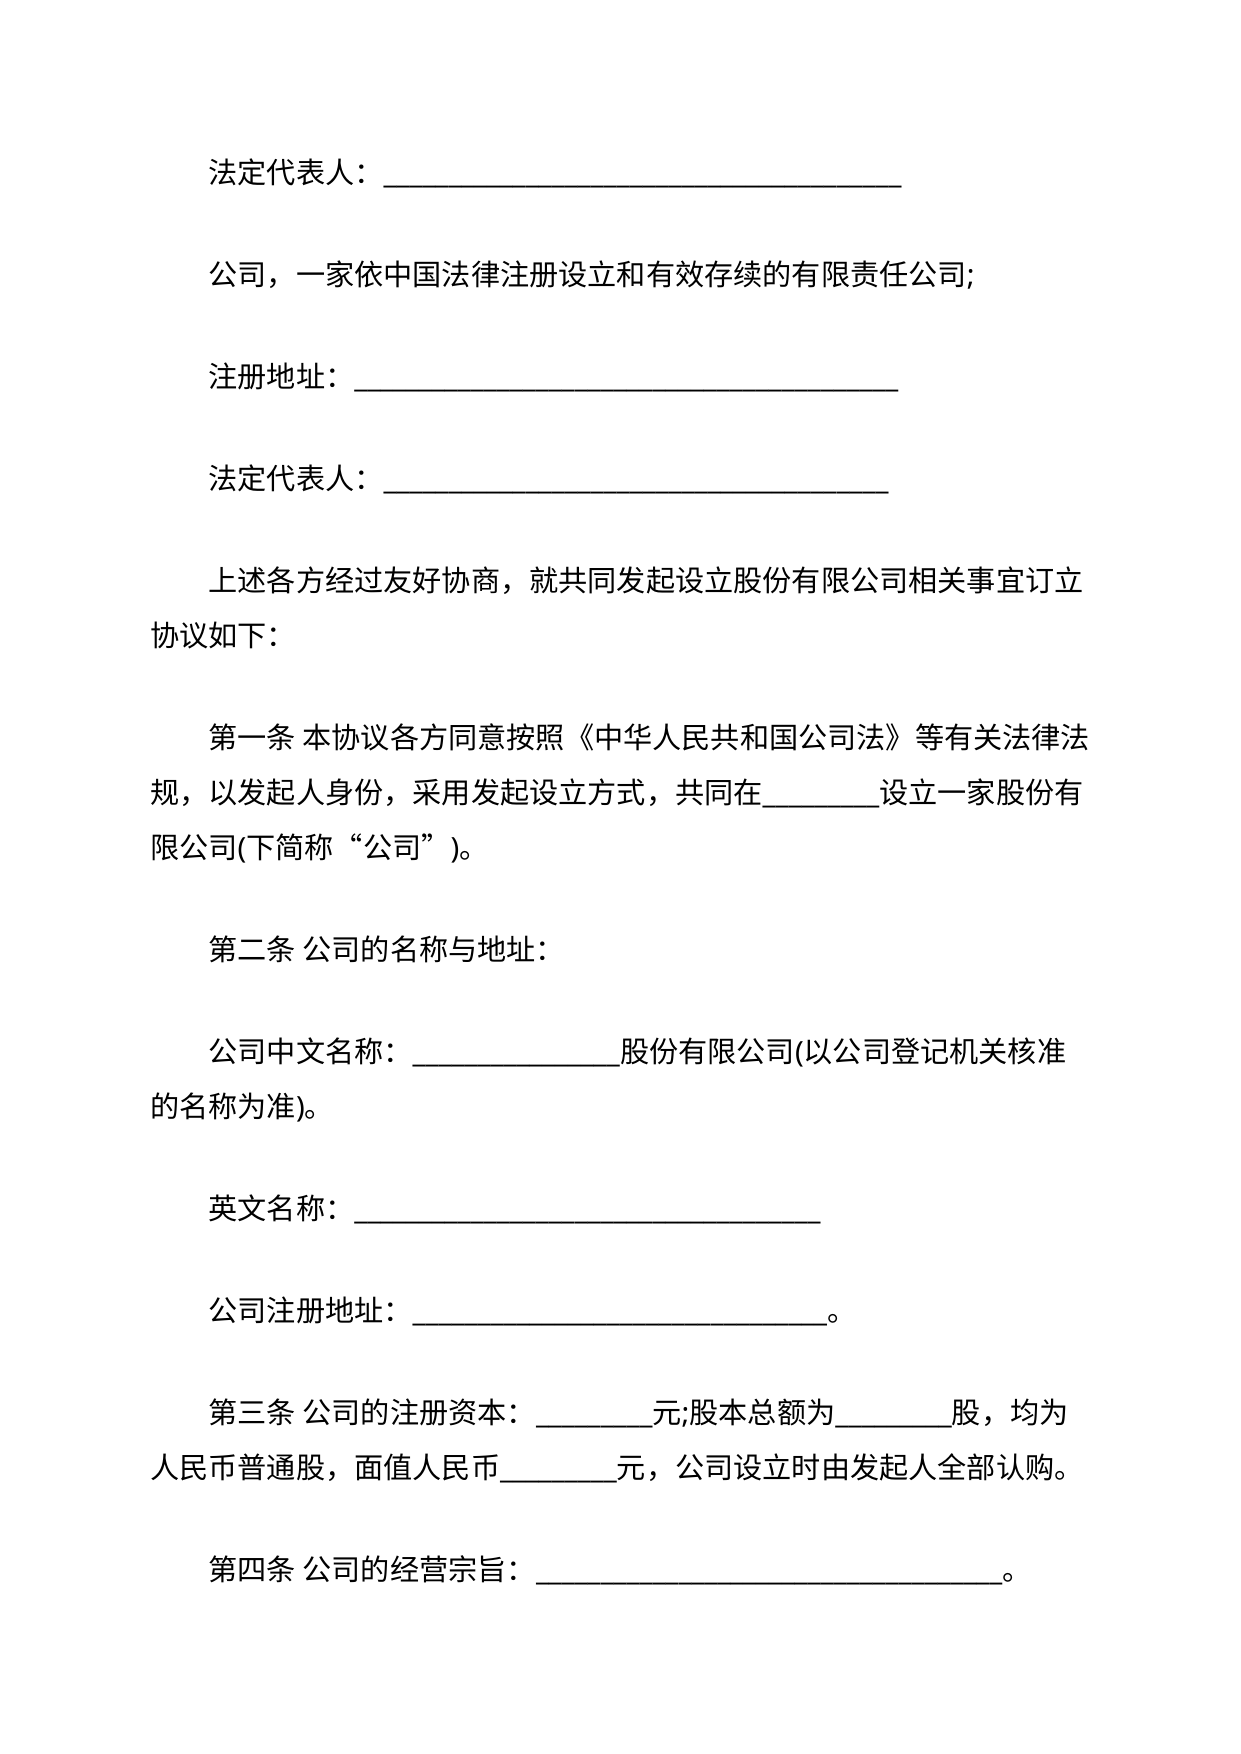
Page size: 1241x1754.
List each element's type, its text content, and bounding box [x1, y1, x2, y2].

text 公司，一家依中国法律注册设立和有效存续的有限责任公司; [150, 252, 1090, 294]
text 公司中文名称：________________股份有限公司(以公司登记机关核准的名称为准)。 [150, 1028, 1090, 1126]
text 上述各方经过友好协商，就共同发起设立股份有限公司相关事宜订立协议如下： [150, 558, 1090, 655]
text 第一条 本协议各方同意按照《中华人民共和国公司法》等有关法律法规，以发起人身份，采用发起设立方式，共同在_________设立一家股份有限公司(下简称“公司”)。 [150, 714, 1090, 867]
text 公司注册地址：________________________________。 [150, 1287, 1090, 1329]
text 法定代表人：_______________________________________ [150, 456, 1090, 498]
text 第四条 公司的经营宗旨：____________________________________。 [150, 1546, 1090, 1588]
text 第三条 公司的注册资本：_________元;股本总额为_________股，均为人民币普通股，面值人民币_________元，公司设立时由发起人全部认购。 [150, 1389, 1090, 1487]
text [150, 150, 1090, 192]
text 英文名称：____________________________________ [150, 1185, 1090, 1228]
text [150, 354, 1090, 396]
text 第二条 公司的名称与地址： [150, 926, 1090, 969]
